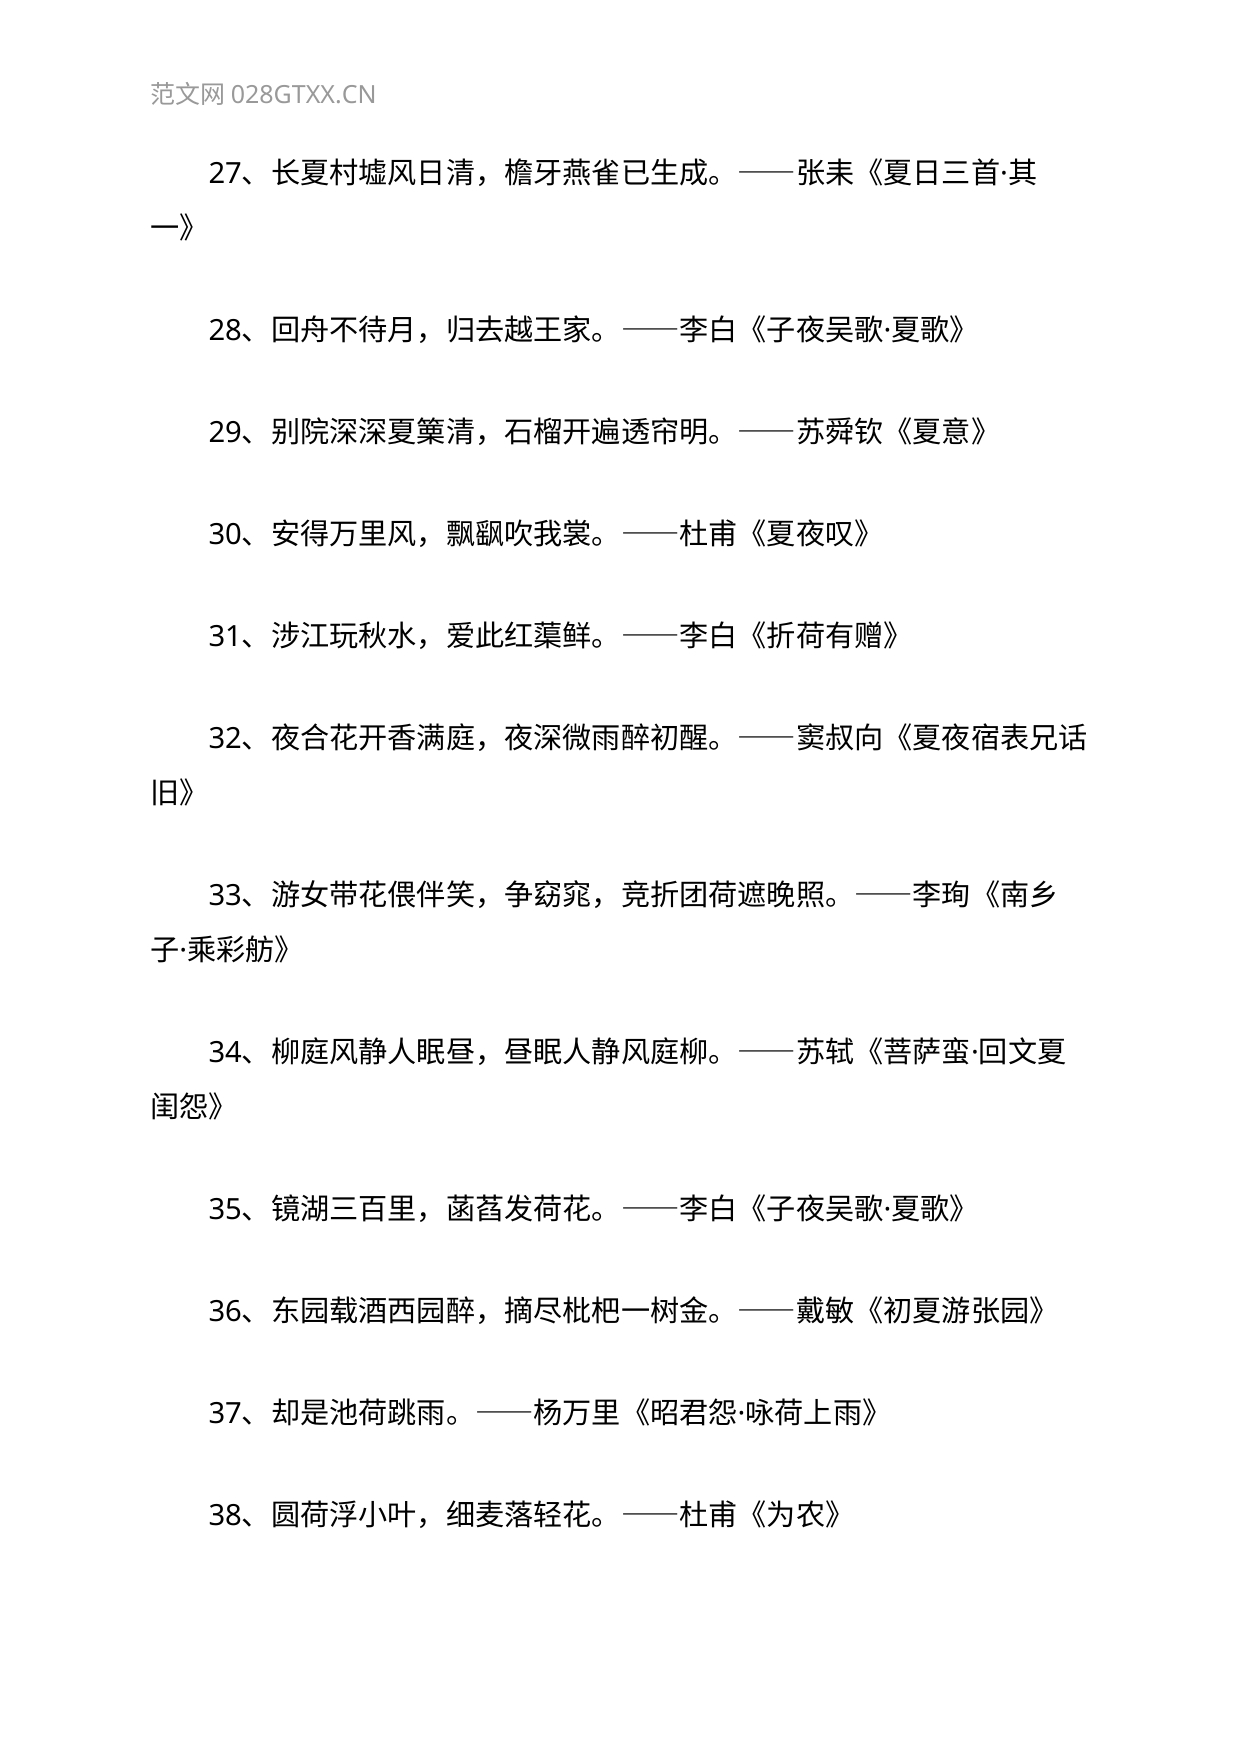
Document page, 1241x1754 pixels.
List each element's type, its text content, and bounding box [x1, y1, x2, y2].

text 30、安得万里风，飘飖吹我裳。——杜甫《夏夜叹》 [150, 511, 1090, 553]
text 27、长夏村墟风日清，檐牙燕雀已生成。——张耒《夏日三首·其一》 [150, 150, 1090, 247]
text 35、镜湖三百里，菡萏发荷花。——李白《子夜吴歌·夏歌》 [150, 1185, 1090, 1228]
text 36、东园载酒西园醉，摘尽枇杷一树金。——戴敏《初夏游张园》 [150, 1287, 1090, 1329]
text 37、却是池荷跳雨。——杨万里《昭君怨·咏荷上雨》 [150, 1389, 1090, 1432]
text 32、夜合花开香满庭，夜深微雨醉初醒。——窦叔向《夏夜宿表兄话旧》 [150, 715, 1090, 812]
text 34、柳庭风静人眠昼，昼眠人静风庭柳。——苏轼《菩萨蛮·回文夏闺怨》 [150, 1028, 1090, 1126]
text 38、圆荷浮小叶，细麦落轻花。——杜甫《为农》 [150, 1491, 1090, 1533]
text 28、回舟不待月，归去越王家。——李白《子夜吴歌·夏歌》 [150, 307, 1090, 349]
text 29、别院深深夏篥清，石榴开遍透帘明。——苏舜钦《夏意》 [150, 409, 1090, 451]
text 33、游女带花偎伴笑，争窈窕，竞折团荷遮晚照。——李珣《南乡子·乘彩舫》 [150, 871, 1090, 969]
text 31、涉江玩秋水，爱此红蕖鲜。——李白《折荷有赠》 [150, 613, 1090, 655]
